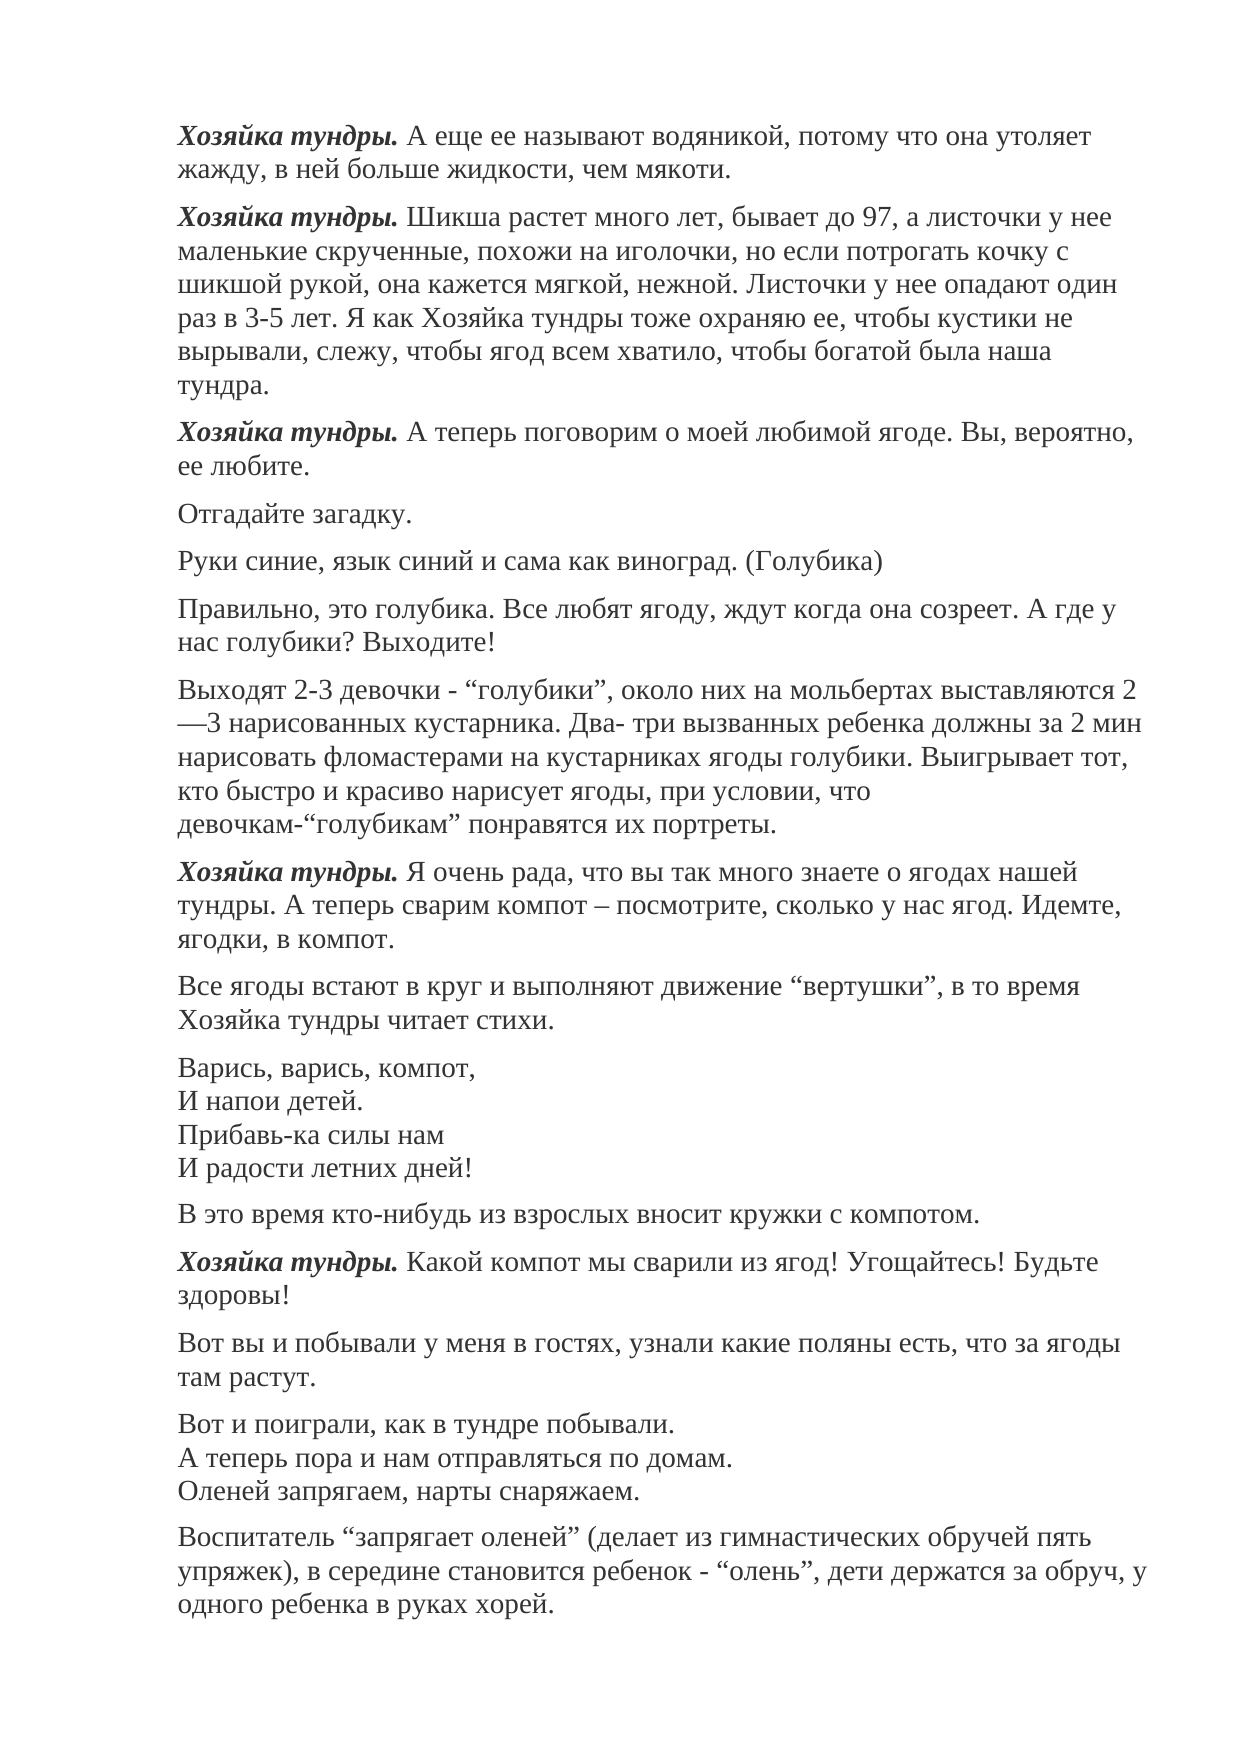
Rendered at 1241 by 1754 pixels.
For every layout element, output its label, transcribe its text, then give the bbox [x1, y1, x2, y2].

text Вот вы и побывали у меня в гостях, узнали какие поляны есть, что за ягоды там растут. [177, 1325, 1152, 1392]
text Хозяйка тундры. А еще ее называют водяникой, потому что она утоляет жажду, в ней больше жидкости, чем мякоти. [177, 118, 1152, 185]
text Хозяйка тундры. А теперь поговорим о моей любимой ягоде. Вы, вероятно, ее любите. [177, 414, 1152, 482]
text Хозяйка тундры. Я очень рада, что вы так много знаете о ягодах нашей тундры. А теперь сварим компот – посмотрите, сколько у нас ягод. Идемте, ягодки, в компот. [177, 854, 1152, 954]
text Вот и поиграли, как в тундре побывали. А теперь пора и нам отправляться по домам. Оленей запрягаем, нарты снаряжаем. [177, 1406, 1152, 1507]
text Отгадайте загадку. [177, 496, 1152, 529]
text Хозяйка тундры. Шикша растет много лет, бывает до 97, а листочки у нее маленькие скрученные, похожи на иголочки, но если потрогать кочку с шикшой рукой, она кажется мягкой, нежной. Листочки у нее опадают один раз в 3-5 лет. Я как Хозяйка тундры тоже охраняю ее, чтобы кустики не вырывали, слежу, чтобы ягод всем хватило, чтобы богатой была наша тундра. [177, 199, 1152, 401]
text Выходят 2-3 девочки - “голубики”, около них на мольбертах выставляются 2—3 нарисованных кустарника. Два- три вызванных ребенка должны за 2 мин нарисовать фломастерами на кустарниках ягоды голубики. Выигрывает тот, кто быстро и красиво нарисует ягоды, при условии, что девочкам-“голубикам” понравятся их портреты. [177, 672, 1152, 840]
text Воспитатель “запрягает оленей” (делает из гимнастических обручей пять упряжек), в середине становится ребенок - “олень”, дети держатся за обруч, у одного ребенка в руках хорей. [177, 1519, 1152, 1620]
text В это время кто-нибудь из взрослых вносит кружки с компотом. [177, 1196, 1152, 1230]
text Правильно, это голубика. Все любят ягоду, ждут когда она созреет. А где у нас голубики? Выходите! [177, 591, 1152, 658]
text Варись, варись, компот, И напои детей. Прибавь-ка силы нам И радости летних дней! [177, 1050, 1152, 1184]
text Все ягоды встают в круг и выполняют движение “вертушки”, в то время Хозяйка тундры читает стихи. [177, 968, 1152, 1036]
text Руки синие, язык синий и сама как виноград. (Голубика) [177, 543, 1152, 577]
text Хозяйка тундры. Какой компот мы сварили из ягод! Угощайтесь! Будьте здоровы! [177, 1244, 1152, 1311]
